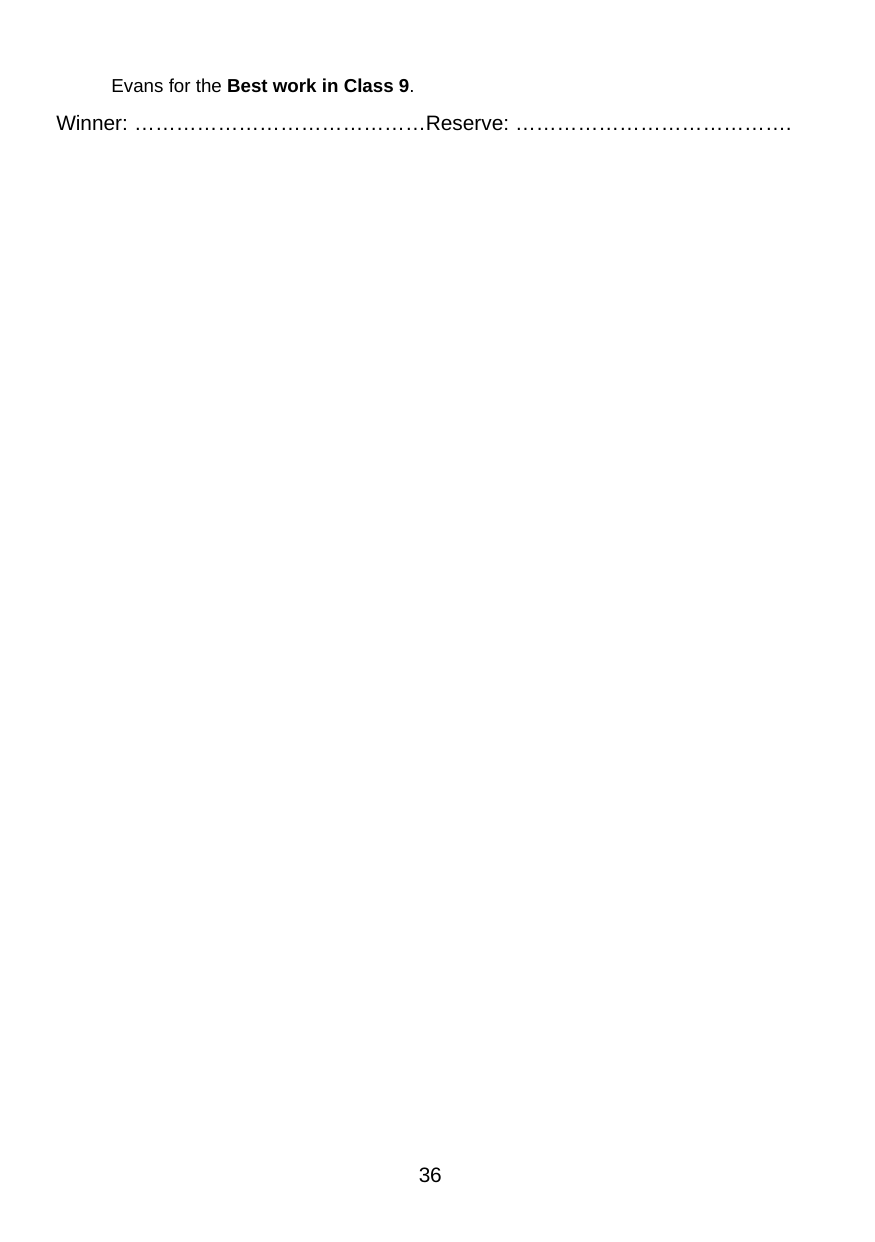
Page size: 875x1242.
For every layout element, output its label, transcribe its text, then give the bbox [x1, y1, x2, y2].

text Winner: ……………………………………Reserve: …………………………………. [4, 111, 874, 135]
text Evans for the Best work in Class 9. [111, 75, 874, 97]
